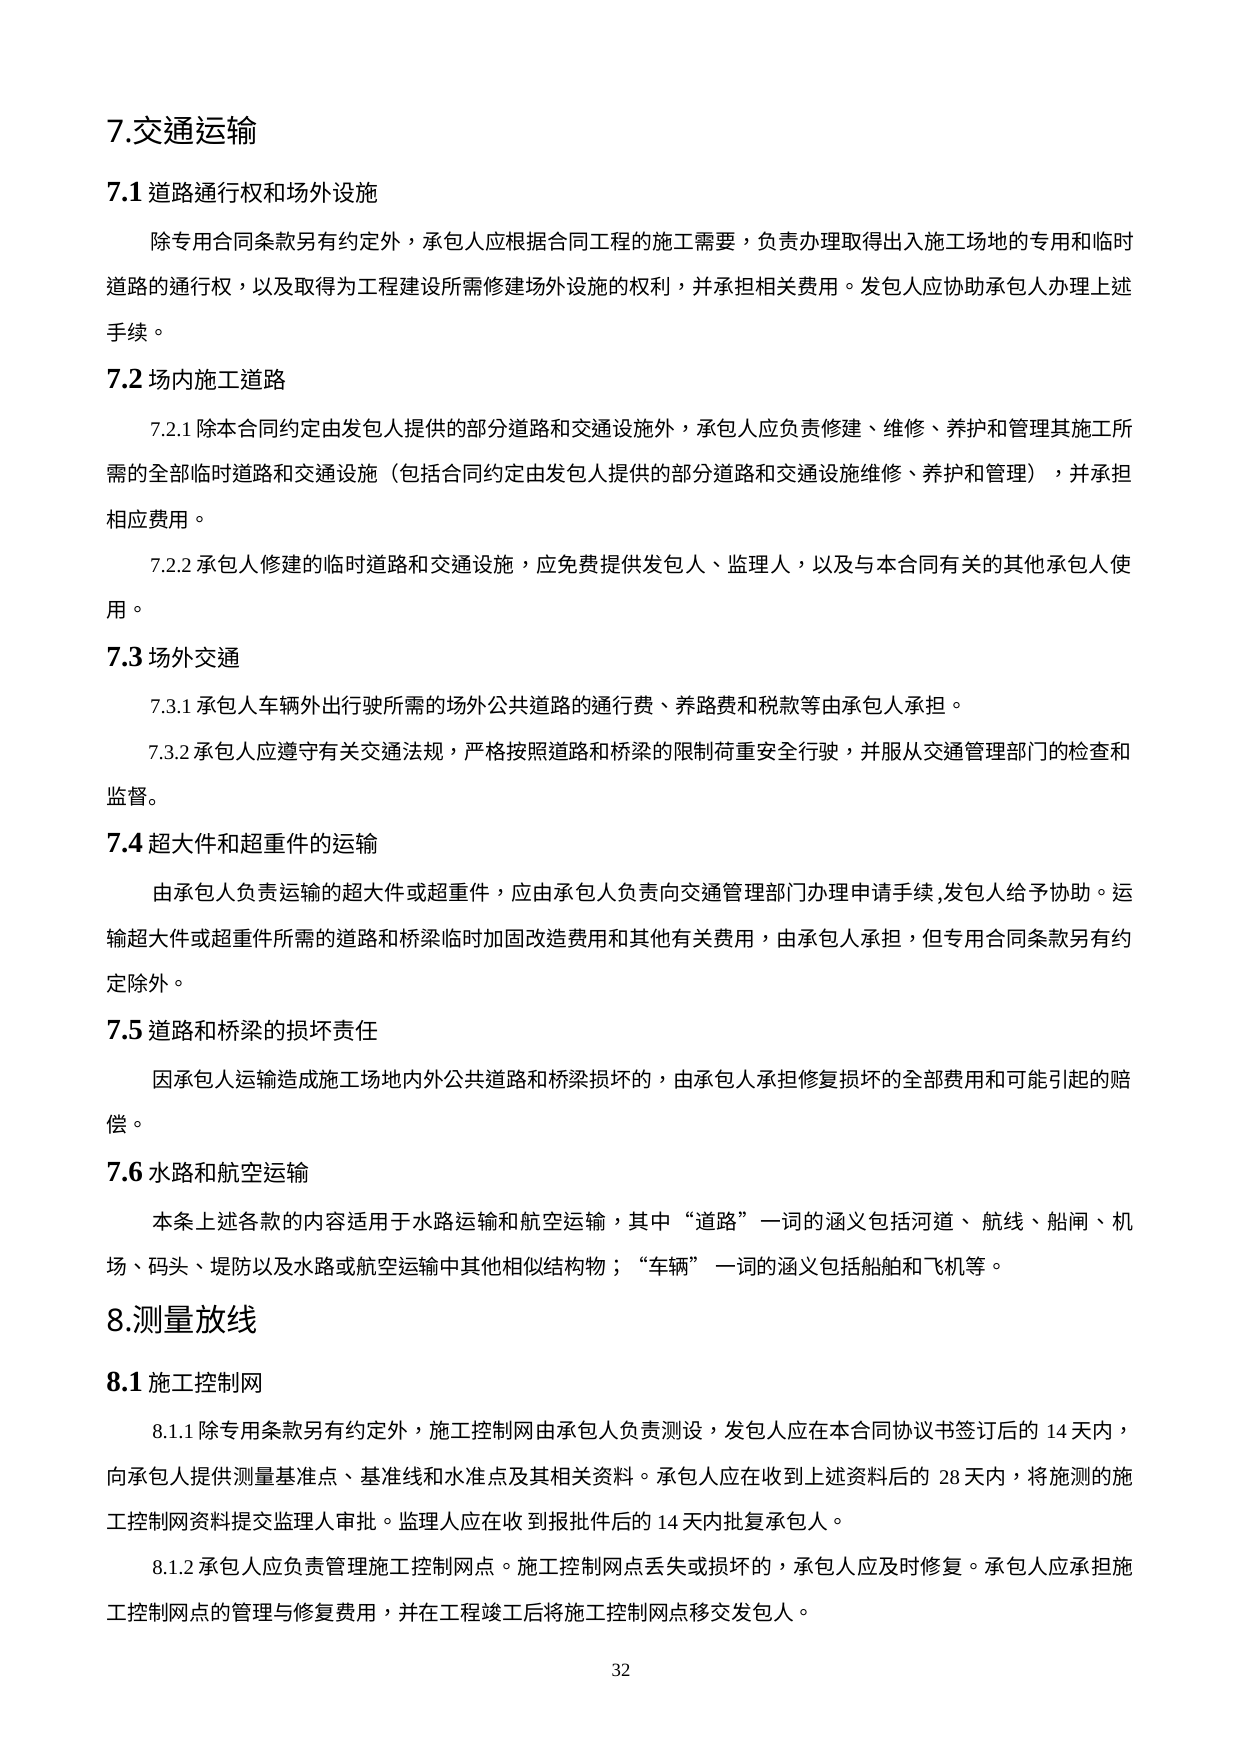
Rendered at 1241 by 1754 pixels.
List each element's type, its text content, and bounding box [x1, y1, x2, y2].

text 7.2.2承包人修建的临时道路和交通设施，应免费提供发包人、监理人，以及与本合同有关的其他承包人使用。 [106, 548, 1134, 624]
subtitle 8.测量放线 [106, 1296, 1134, 1341]
subtitle 7.交通运输 [106, 106, 1134, 152]
text 7.2.1除本合同约定由发包人提供的部分道路和交通设施外，承包人应负责修建、维修、养护和管理其施工所需的全部临时道路和交通设施（包括合同约定由发包人提供的部分道路和交通设施维修、养护和管理），并承担相应费用。 [106, 412, 1134, 533]
text 7.3.2承包人应遵守有关交通法规，严格按照道路和桥梁的限制荷重安全行驶，并服从交通管理部门的检查和监督。 [106, 735, 1134, 811]
text 由承包人负责运输的超大件或超重件，应由承包人负责向交通管理部门办理申请手续,发包人给予协助。运输超大件或超重件所需的道路和桥梁临时加固改造费用和其他有关费用，由承包人承担，但专用合同条款另有约定除外。 [106, 877, 1134, 997]
subtitle 7.6水路和航空运输 [106, 1154, 1134, 1188]
subtitle 7.3场外交通 [106, 639, 1134, 673]
text 除专用合同条款另有约定外，承包人应根据合同工程的施工需要，负责办理取得出入施工场地的专用和临时道路的通行权，以及取得为工程建设所需修建场外设施的权利，并承担相关费用。发包人应协助承包人办理上述手续。 [106, 225, 1134, 346]
text 7.3.1承包人车辆外出行驶所需的场外公共道路的通行费、养路费和税款等由承包人承担。 [106, 690, 1134, 720]
subtitle 7.2场内施工道路 [106, 361, 1134, 395]
text 8.1.1除专用条款另有约定外，施工控制网由承包人负责测设，发包人应在本合同协议书签订后的14天内，向承包人提供测量基准点、基准线和水准点及其相关资料。承包人应在收到上述资料后的28天内，将施测的施工控制网资料提交监理人审批。监理人应在收 到报批件后的14天内批复承包人。 [106, 1415, 1134, 1536]
text 本条上述各款的内容适用于水路运输和航空运输，其中“道路”一词的涵义包括河道、 航线、船闸、机场、码头、堤防以及水路或航空运输中其他相似结构物；“车辆” 一词的涵义包括船舶和飞机等。 [106, 1205, 1134, 1281]
subtitle 8.1施工控制网 [106, 1364, 1134, 1398]
subtitle 7.4超大件和超重件的运输 [106, 826, 1134, 859]
text 8.1.2承包人应负责管理施工控制网点。施工控制网点丢失或损坏的，承包人应及时修复。承包人应承担施工控制网点的管理与修复费用，并在工程竣工后将施工控制网点移交发包人。 [106, 1551, 1134, 1626]
subtitle 7.1道路通行权和场外设施 [106, 174, 1134, 208]
text 因承包人运输造成施工场地内外公共道路和桥梁损坏的，由承包人承担修复损坏的全部费用和可能引起的赔偿。 [106, 1063, 1134, 1139]
subtitle 7.5道路和桥梁的损坏责任 [106, 1012, 1134, 1046]
